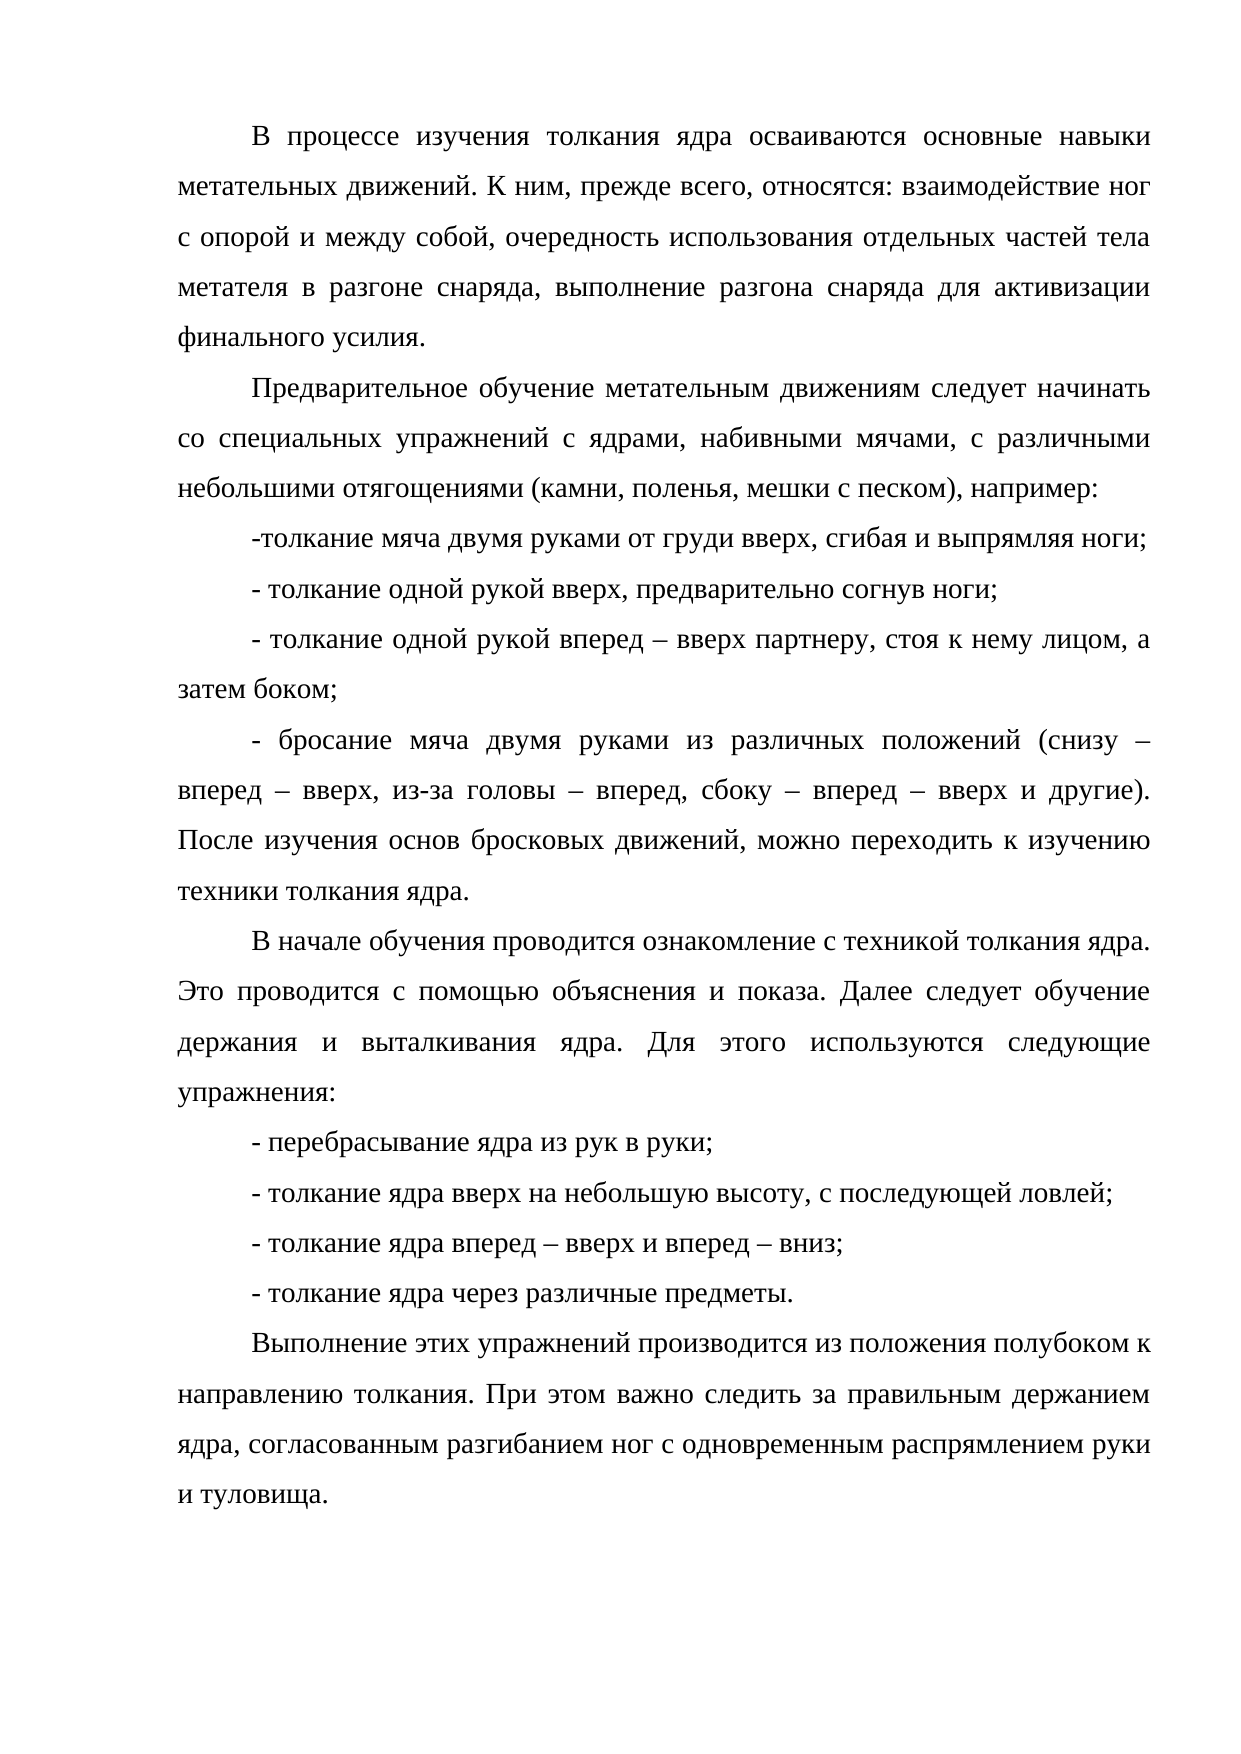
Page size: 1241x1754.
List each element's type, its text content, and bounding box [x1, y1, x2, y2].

text Предварительное обучение метательным движениям следует начинать со специальных упражнений с ядрами, набивными мячами, с различными небольшими отягощениями (камни, поленья, мешки с песком), например: [177, 370, 1152, 504]
text - бросание мяча двумя руками из различных положений (снизу – вперед – вверх, из-за головы – вперед, сбоку – вперед – вверх и другие). После изучения основ бросковых движений, можно переходить к изучению техники толкания ядра. [177, 722, 1152, 906]
text В начале обучения проводится ознакомление с техникой толкания ядра. Это проводится с помощью объяснения и показа. Далее следует обучение держания и выталкивания ядра. Для этого используются следующие упражнения: [177, 923, 1152, 1108]
text - толкание ядра вперед – вверх и вперед – вниз; [177, 1225, 1152, 1258]
text -толкание мяча двумя руками от груди вверх, сгибая и выпрямляя ноги; [177, 521, 1152, 554]
text - толкание ядра вверх на небольшую высоту, с последующей ловлей; [177, 1175, 1152, 1208]
text - толкание одной рукой вперед – вверх партнеру, стоя к нему лицом, а затем боком; [177, 621, 1152, 705]
text - толкание ядра через различные предметы. [177, 1275, 1152, 1309]
text - перебрасывание ядра из рук в руки; [177, 1124, 1152, 1158]
text В процессе изучения толкания ядра осваиваются основные навыки метательных движений. К ним, прежде всего, относятся: взаимодействие ног с опорой и между собой, очередность использования отдельных частей тела метателя в разгоне снаряда, выполнение разгона снаряда для активизации финального усилия. [177, 118, 1152, 353]
text - толкание одной рукой вверх, предварительно согнув ноги; [177, 571, 1152, 604]
text Выполнение этих упражнений производится из положения полубоком к направлению толкания. При этом важно следить за правильным держанием ядра, согласованным разгибанием ног с одновременным распрямлением руки и туловища. [177, 1326, 1152, 1510]
